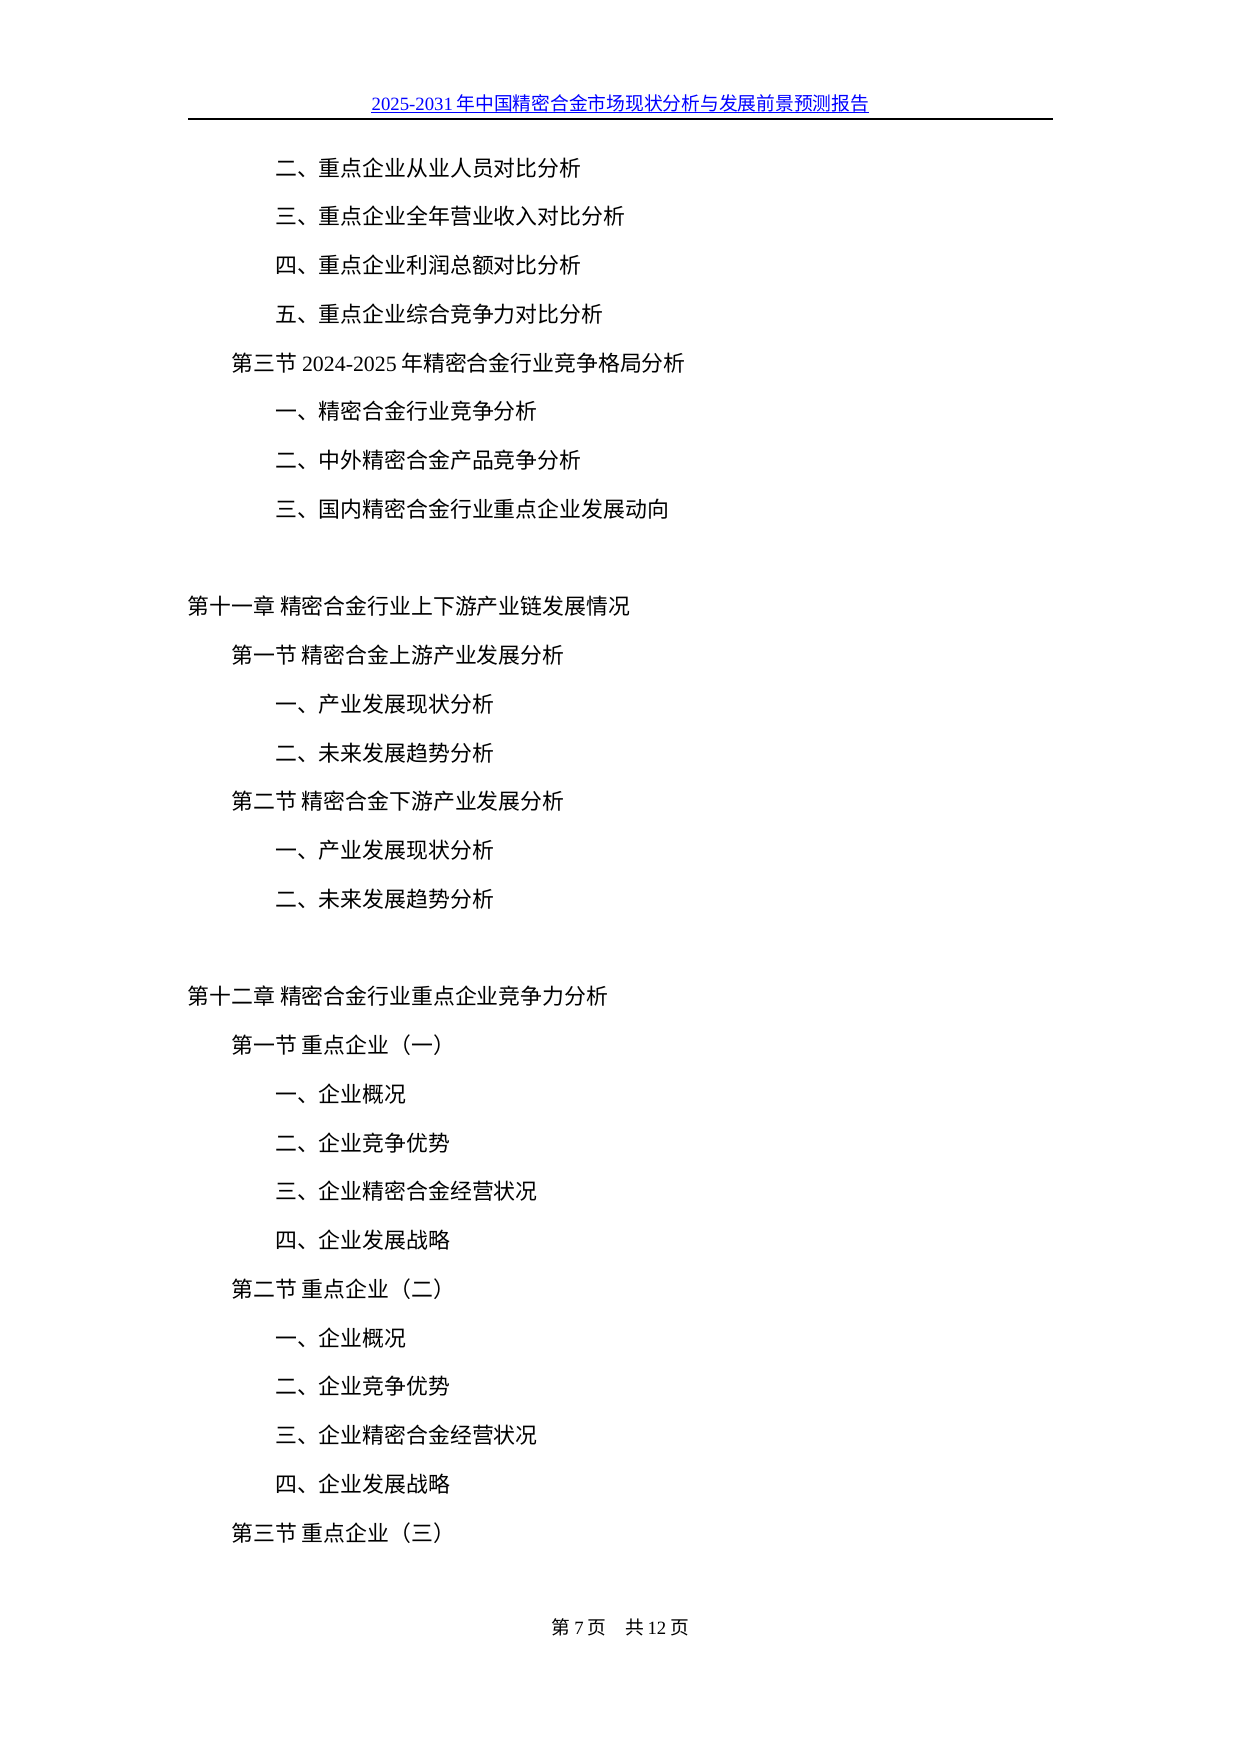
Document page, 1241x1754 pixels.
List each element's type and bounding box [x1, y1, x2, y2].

text [187, 150, 1053, 1548]
